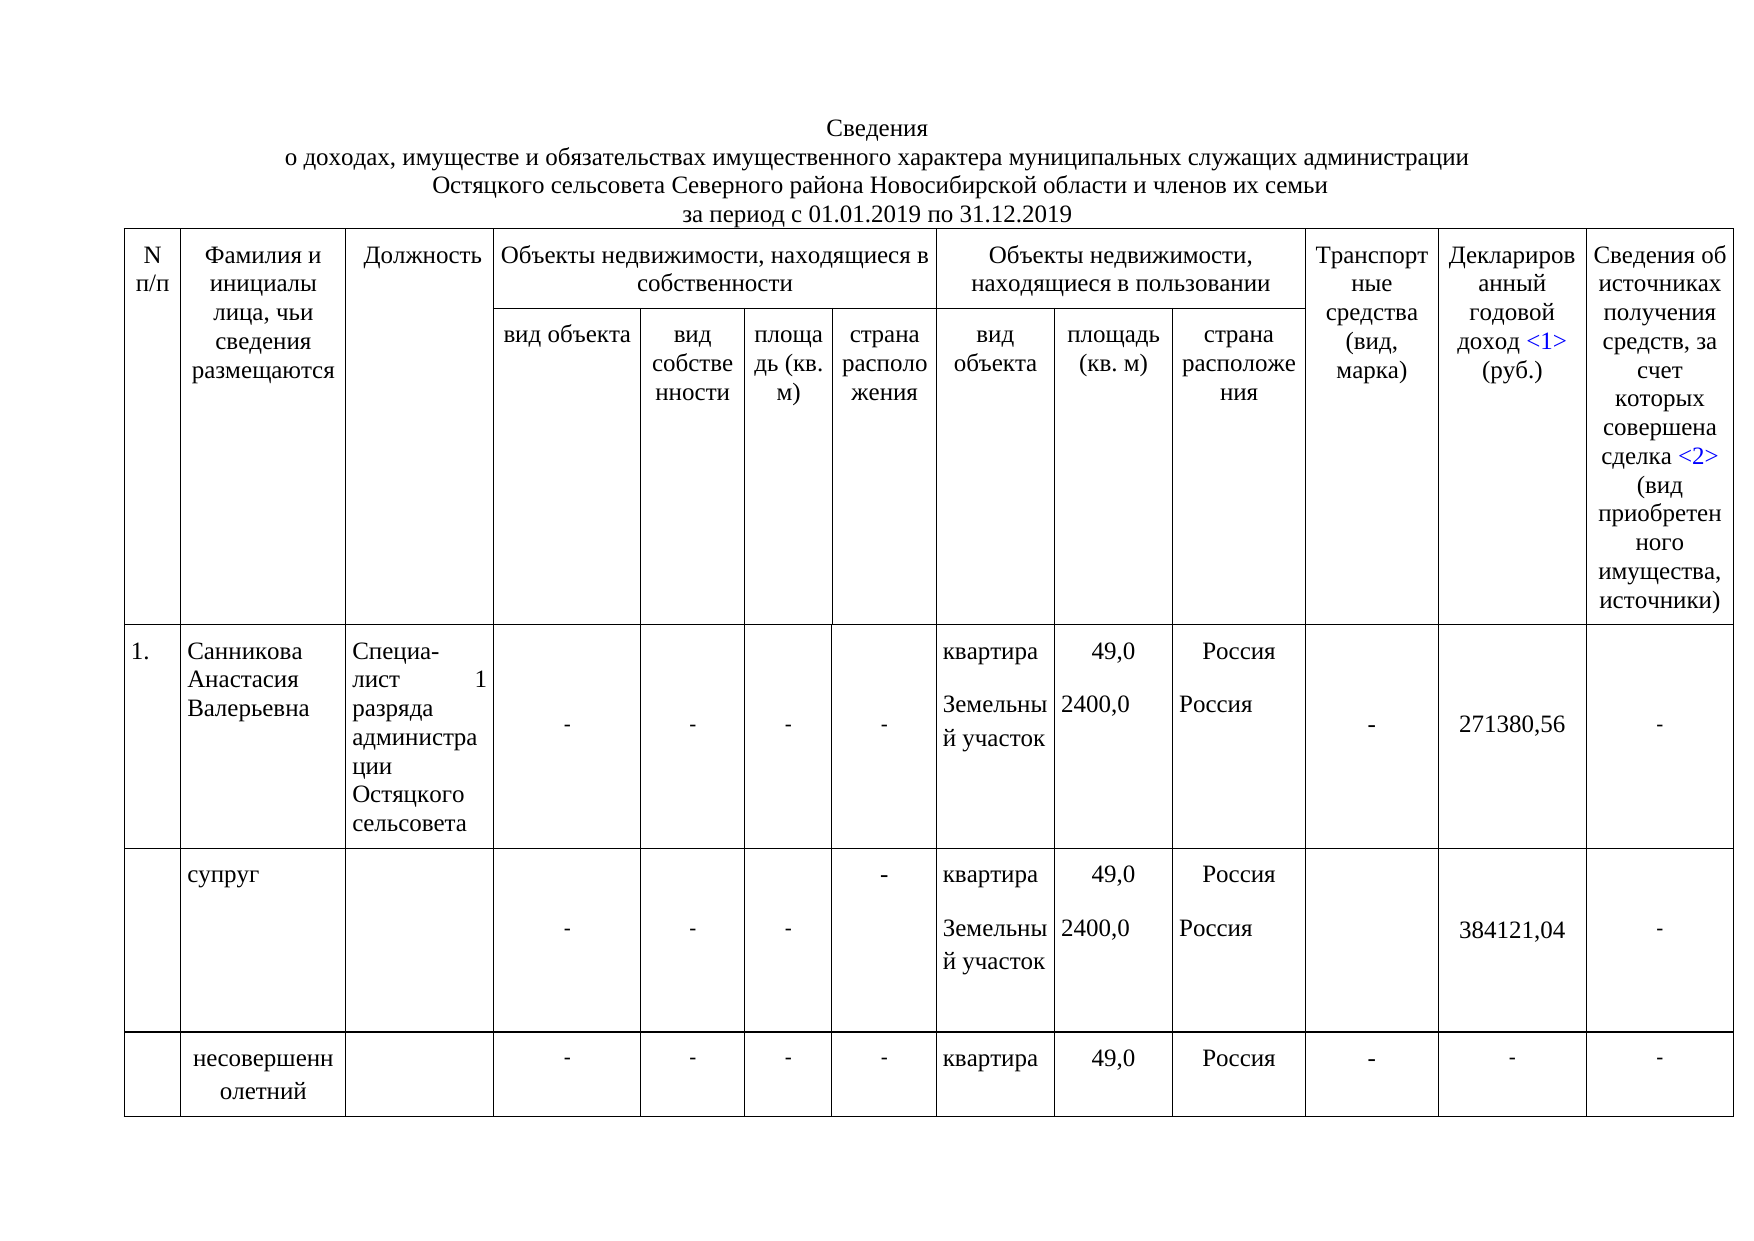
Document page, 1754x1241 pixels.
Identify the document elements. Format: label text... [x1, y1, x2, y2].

table_cell страна расположения [1173, 309, 1305, 624]
table_cell - [745, 1033, 831, 1116]
table_cell вид объекта [494, 309, 640, 624]
table_cell Россия Россия [1173, 625, 1305, 848]
table_header Объекты недвижимости, находящиеся в пользовании [937, 229, 1305, 308]
table_cell - [1306, 625, 1438, 848]
table_cell Санникова Анастасия Валерьевна [181, 625, 345, 848]
table_cell - [1306, 1033, 1438, 1116]
table_cell 49,0 2400,0 [1055, 849, 1172, 1031]
table_header N п/п [125, 229, 180, 624]
table_cell - [494, 625, 640, 848]
table_header Сведения об источниках получения средств, за счет которых совершена сделка <2> (вид приобретенного имущества, источники) [1587, 229, 1733, 624]
table_cell квартира Земельный участок [937, 625, 1054, 848]
table_cell - [641, 849, 744, 1031]
text о доходах, имуществе и обязательствах имущественного характера муниципальных служащих администрации [118, 142, 1636, 171]
text Остяцкого сельсовета Северного района Новосибирской области и членов их семьи [118, 171, 1636, 199]
table_cell 384121,04 [1439, 849, 1586, 1031]
table_cell - [745, 625, 831, 848]
table_cell - [1587, 1033, 1733, 1116]
table_cell Специа-лист 1 разряда администрации Остяцкого сельсовета [346, 625, 493, 848]
table_cell [1306, 849, 1438, 1031]
table_header Объекты недвижимости, находящиеся в собственности [494, 229, 936, 308]
table_cell [346, 849, 493, 1031]
table_cell страна расположения [833, 309, 936, 624]
table_cell - [832, 1033, 936, 1116]
table_header Транспортные средства (вид, марка) [1306, 229, 1438, 624]
table_header Декларированный годовой доход <1> (руб.) [1439, 229, 1586, 624]
table_cell - [832, 849, 936, 1031]
table_cell - [494, 849, 640, 1031]
table_cell [346, 1033, 493, 1116]
table_cell - [1587, 849, 1733, 1031]
table_cell площадь (кв. м) [745, 309, 832, 624]
table_cell Россия Россия [1173, 1033, 1305, 1116]
table_cell 271380,56 [1439, 625, 1586, 848]
table_cell - [1439, 1033, 1586, 1116]
table_cell 49,0 2400,0 [1055, 625, 1172, 848]
table_cell [125, 1033, 180, 1116]
table_cell вид объекта [937, 309, 1054, 624]
table_cell - [745, 849, 831, 1031]
table_header Фамилия и инициалы лица, чьи сведения размещаются [181, 229, 345, 624]
table_cell вид собственности [641, 309, 744, 624]
table_cell - [494, 1033, 640, 1116]
table_cell Россия Россия [1173, 849, 1305, 1031]
table_cell 1. [125, 625, 180, 848]
table_cell - [641, 625, 744, 848]
table_cell 49,0 2400,0 [1055, 1033, 1172, 1116]
table_cell [125, 849, 180, 1031]
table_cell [937, 1033, 1054, 1116]
text за период с 01.01.2019 по 31.12.2019 [118, 199, 1636, 228]
table_cell квартира Земельный участок [937, 849, 1054, 1031]
table_cell - [641, 1033, 744, 1116]
table_cell - [1587, 625, 1733, 848]
table_cell - [832, 625, 936, 848]
table_cell площадь (кв. м) [1055, 309, 1172, 624]
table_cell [181, 1033, 345, 1116]
text Сведения [118, 113, 1636, 142]
table_cell супруг [181, 849, 345, 1031]
table_header Должность [346, 229, 493, 624]
